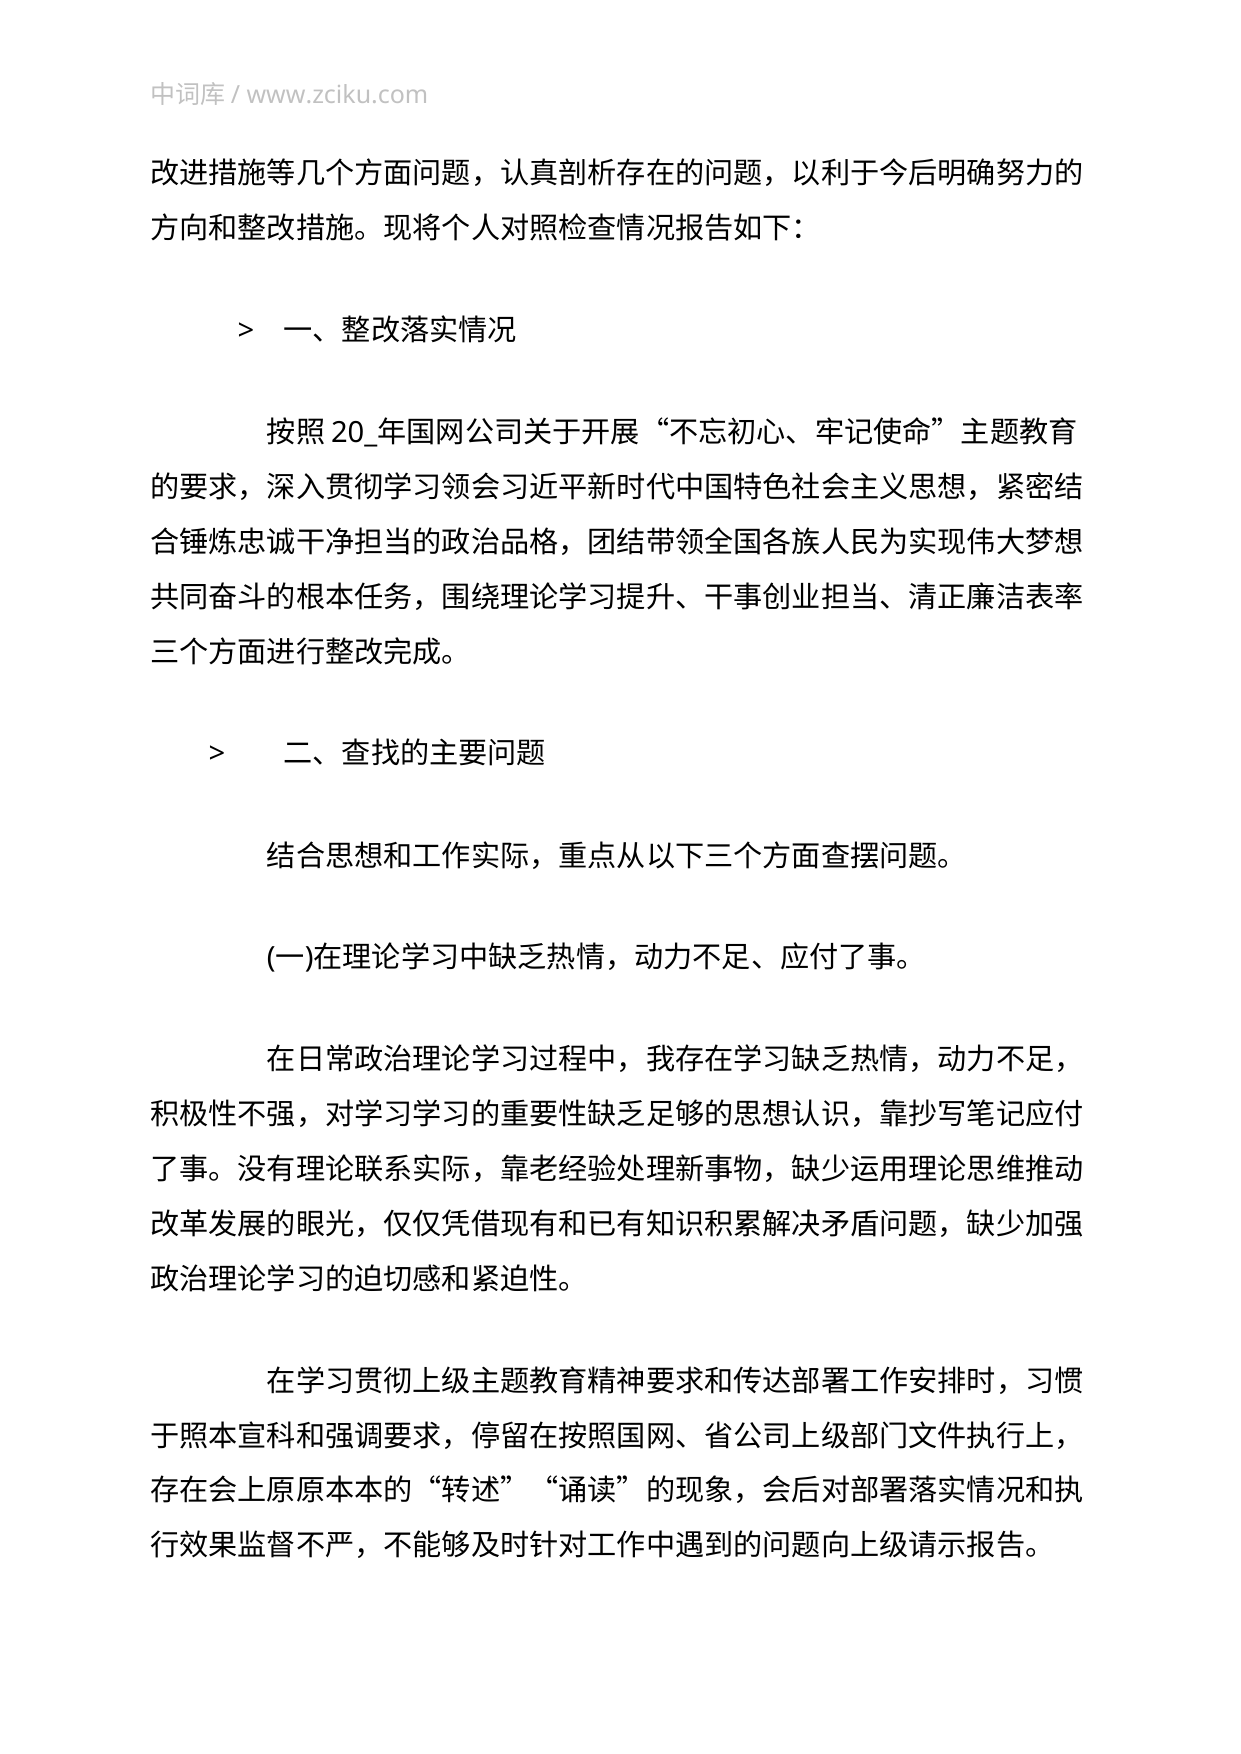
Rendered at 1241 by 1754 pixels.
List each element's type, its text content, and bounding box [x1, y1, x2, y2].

text 在学习贯彻上级主题教育精神要求和传达部署工作安排时，习惯于照本宣科和强调要求，停留在按照国网、省公司上级部门文件执行上，存在会上原原本本的“转述”“诵读”的现象，会后对部署落实情况和执行效果监督不严，不能够及时针对工作中遇到的问题向上级请示报告。 [150, 1357, 1090, 1564]
text 按照20_年国网公司关于开展“不忘初心、牢记使命”主题教育的要求，深入贯彻学习领会习近平新时代中国特色社会主义思想，紧密结合锤炼忠诚干净担当的政治品格，团结带领全国各族人民为实现伟大梦想共同奋斗的根本任务，围绕理论学习提升、干事创业担当、清正廉洁表率三个方面进行整改完成。 [150, 409, 1090, 671]
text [150, 150, 1090, 247]
text 在日常政治理论学习过程中，我存在学习缺乏热情，动力不足，积极性不强，对学习学习的重要性缺乏足够的思想认识，靠抄写笔记应付了事。没有理论联系实际，靠老经验处理新事物，缺少运用理论思维推动改革发展的眼光，仅仅凭借现有和已有知识积累解决矛盾问题，缺少加强政治理论学习的迫切感和紧迫性。 [150, 1036, 1090, 1298]
text > 一、整改落实情况 [150, 307, 1090, 349]
text > 二、查找的主要问题 [150, 730, 1090, 772]
text (一)在理论学习中缺乏热情，动力不足、应付了事。 [150, 934, 1090, 976]
text 结合思想和工作实际，重点从以下三个方面查摆问题。 [150, 832, 1090, 874]
